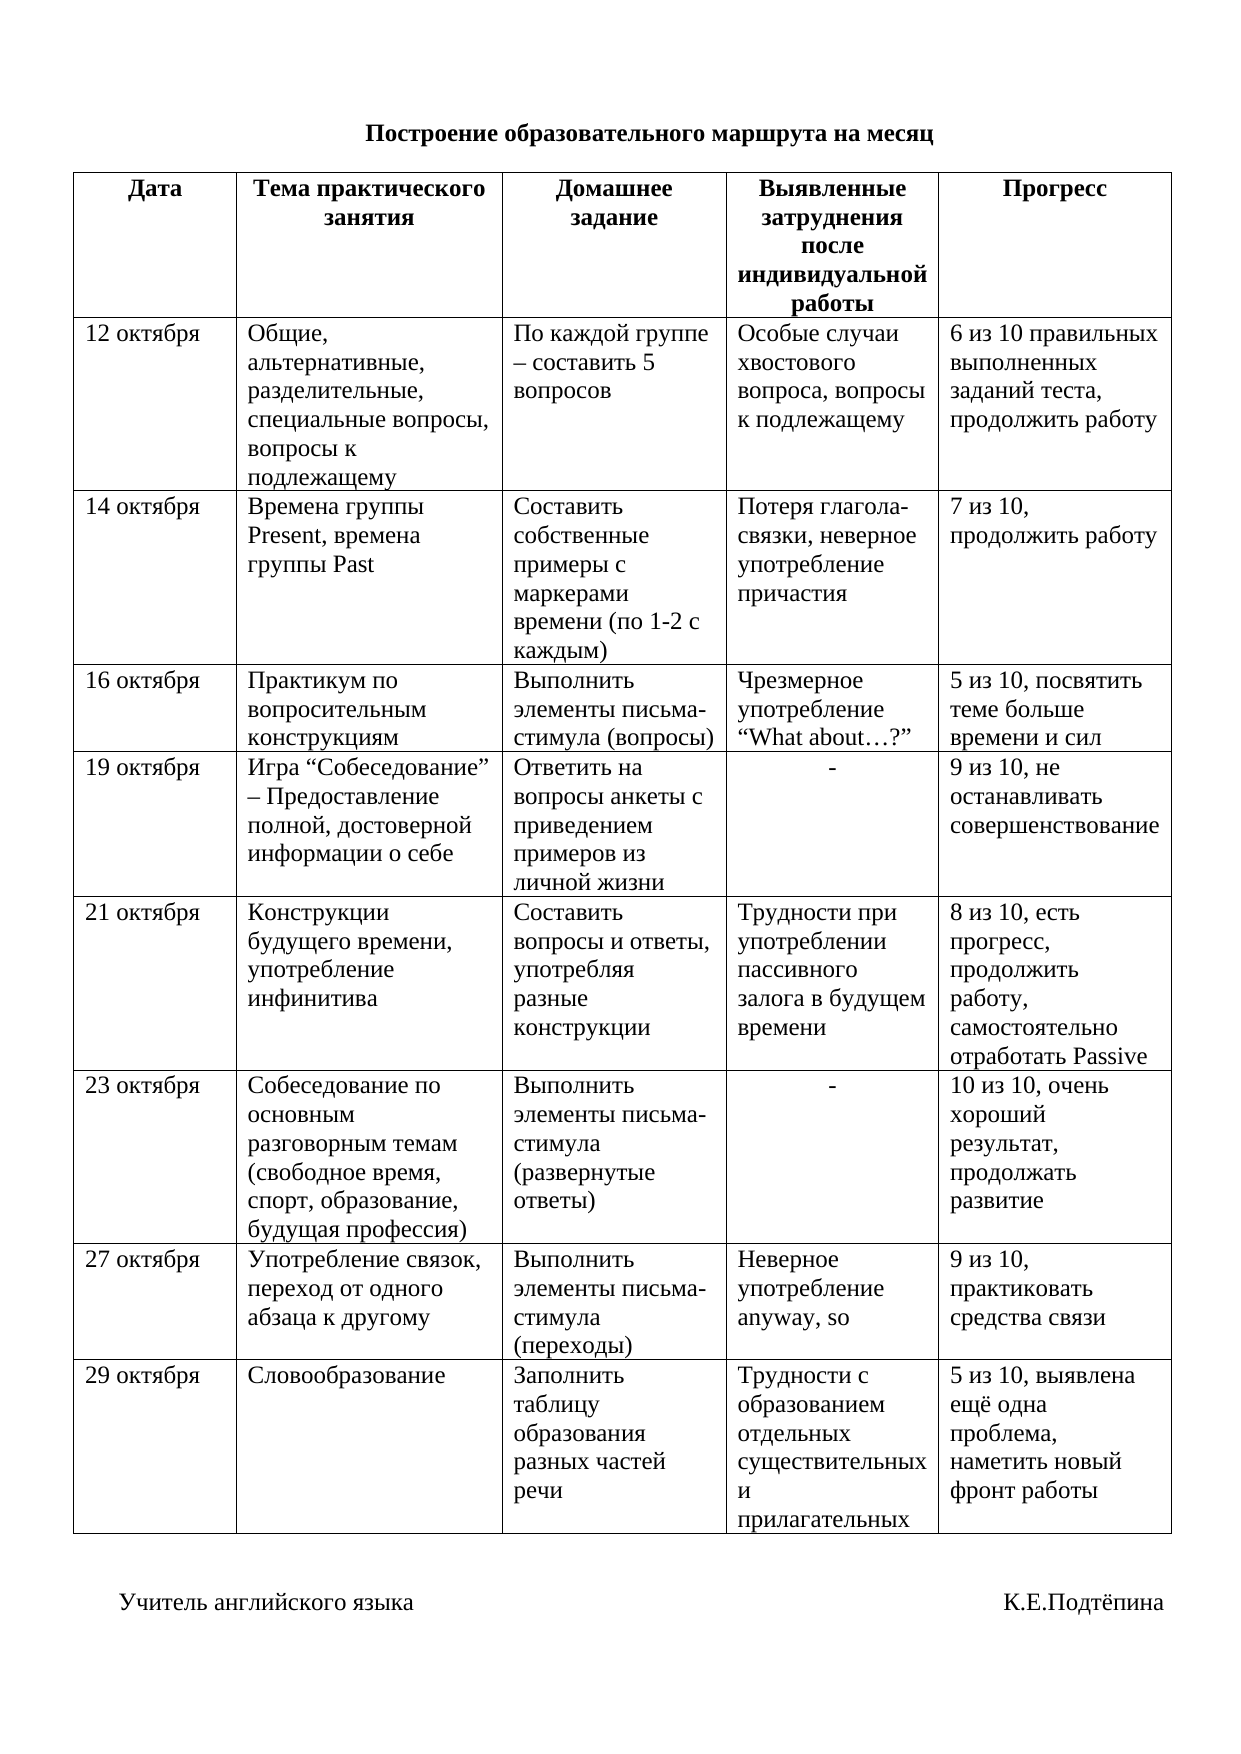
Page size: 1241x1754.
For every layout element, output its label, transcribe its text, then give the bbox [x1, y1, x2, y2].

table_cell Собеседование по основным разговорным темам (свободное время, спорт, образование, будущая профессия) [237, 1071, 502, 1243]
table_cell Выполнить элементы письма-стимула (вопросы) [503, 665, 726, 751]
table_cell 7 из 10, продолжить работу [939, 491, 1171, 664]
table_cell 29 октября [74, 1360, 236, 1533]
table_header Дата [74, 173, 236, 317]
text Учитель английского языка К.Е.Подтёпина [118, 1587, 1181, 1616]
table_cell 21 октября [74, 897, 236, 1069]
table_cell 16 октября [74, 665, 236, 751]
table_header Домашнее задание [503, 173, 726, 317]
table_cell 6 из 10 правильных выполненных заданий теста, продолжить работу [939, 318, 1171, 490]
table_cell Игра “Cобеседование” – Предоставление полной, достоверной информации о себе [237, 752, 502, 896]
table_cell Практикум по вопросительным конструкциям [237, 665, 502, 751]
table_cell - [727, 1071, 938, 1243]
table_cell Особые случаи хвостового вопроса, вопросы к подлежащему [727, 318, 938, 490]
table_cell 5 из 10, посвятить теме больше времени и сил [939, 665, 1171, 751]
table_cell Времена группы Present, времена группы Past [237, 491, 502, 664]
table_cell Заполнить таблицу образования разных частей речи [503, 1360, 726, 1533]
table_cell Выполнить элементы письма-стимула (переходы) [503, 1244, 726, 1359]
table_cell 10 из 10, очень хороший результат, продолжать развитие [939, 1071, 1171, 1243]
table_cell 19 октября [74, 752, 236, 896]
table_cell Cловообразование [237, 1360, 502, 1533]
table_header Выявленные затруднения после индивидуальной работы [727, 173, 938, 317]
table_cell 27 октября [74, 1244, 236, 1359]
table_cell Cоставить собственные примеры с маркерами времени (по 1-2 с каждым) [503, 491, 726, 664]
table_cell Выполнить элементы письма-стимула (развернутые ответы) [503, 1071, 726, 1243]
table_cell Трудности с образованием отдельных существительных и прилагательных [727, 1360, 938, 1533]
table_cell Ответить на вопросы анкеты с приведением примеров из личной жизни [503, 752, 726, 896]
table_cell - [727, 752, 938, 896]
table_header Прогресс [939, 173, 1171, 317]
table_cell Составить вопросы и ответы, употребляя разные конструкции [503, 897, 726, 1069]
table_cell 9 из 10, практиковать средства связи [939, 1244, 1171, 1359]
table_cell Потеря глагола-связки, неверное употребление причастия [727, 491, 938, 664]
table_cell 9 из 10, не останавливать совершенствование [939, 752, 1171, 896]
table_cell Общие, альтернативные, разделительные, специальные вопросы, вопросы к подлежащему [237, 318, 502, 490]
table_cell 12 октября [74, 318, 236, 490]
table_cell Неверное употребление anyway, so [727, 1244, 938, 1359]
text Построение образовательного маршрута на месяц [118, 118, 1181, 147]
table_cell Употребление связок, переход от одного абзаца к другому [237, 1244, 502, 1359]
table_cell 14 октября [74, 491, 236, 664]
table_cell Конструкции будущего времени, употребление инфинитива [237, 897, 502, 1069]
table_cell 5 из 10, выявлена ещё одна проблема, наметить новый фронт работы [939, 1360, 1171, 1533]
table_cell Трудности при употреблении пассивного залога в будущем времени [727, 897, 938, 1069]
table_cell 23 октября [74, 1071, 236, 1243]
table_header Тема практического занятия [237, 173, 502, 317]
table_cell Чрезмерное употребление “What about…?” [727, 665, 938, 751]
table_cell По каждой группе – составить 5 вопросов [503, 318, 726, 490]
table_cell 8 из 10, есть прогресс, продолжить работу, самостоятельно отработать Passive [939, 897, 1171, 1069]
